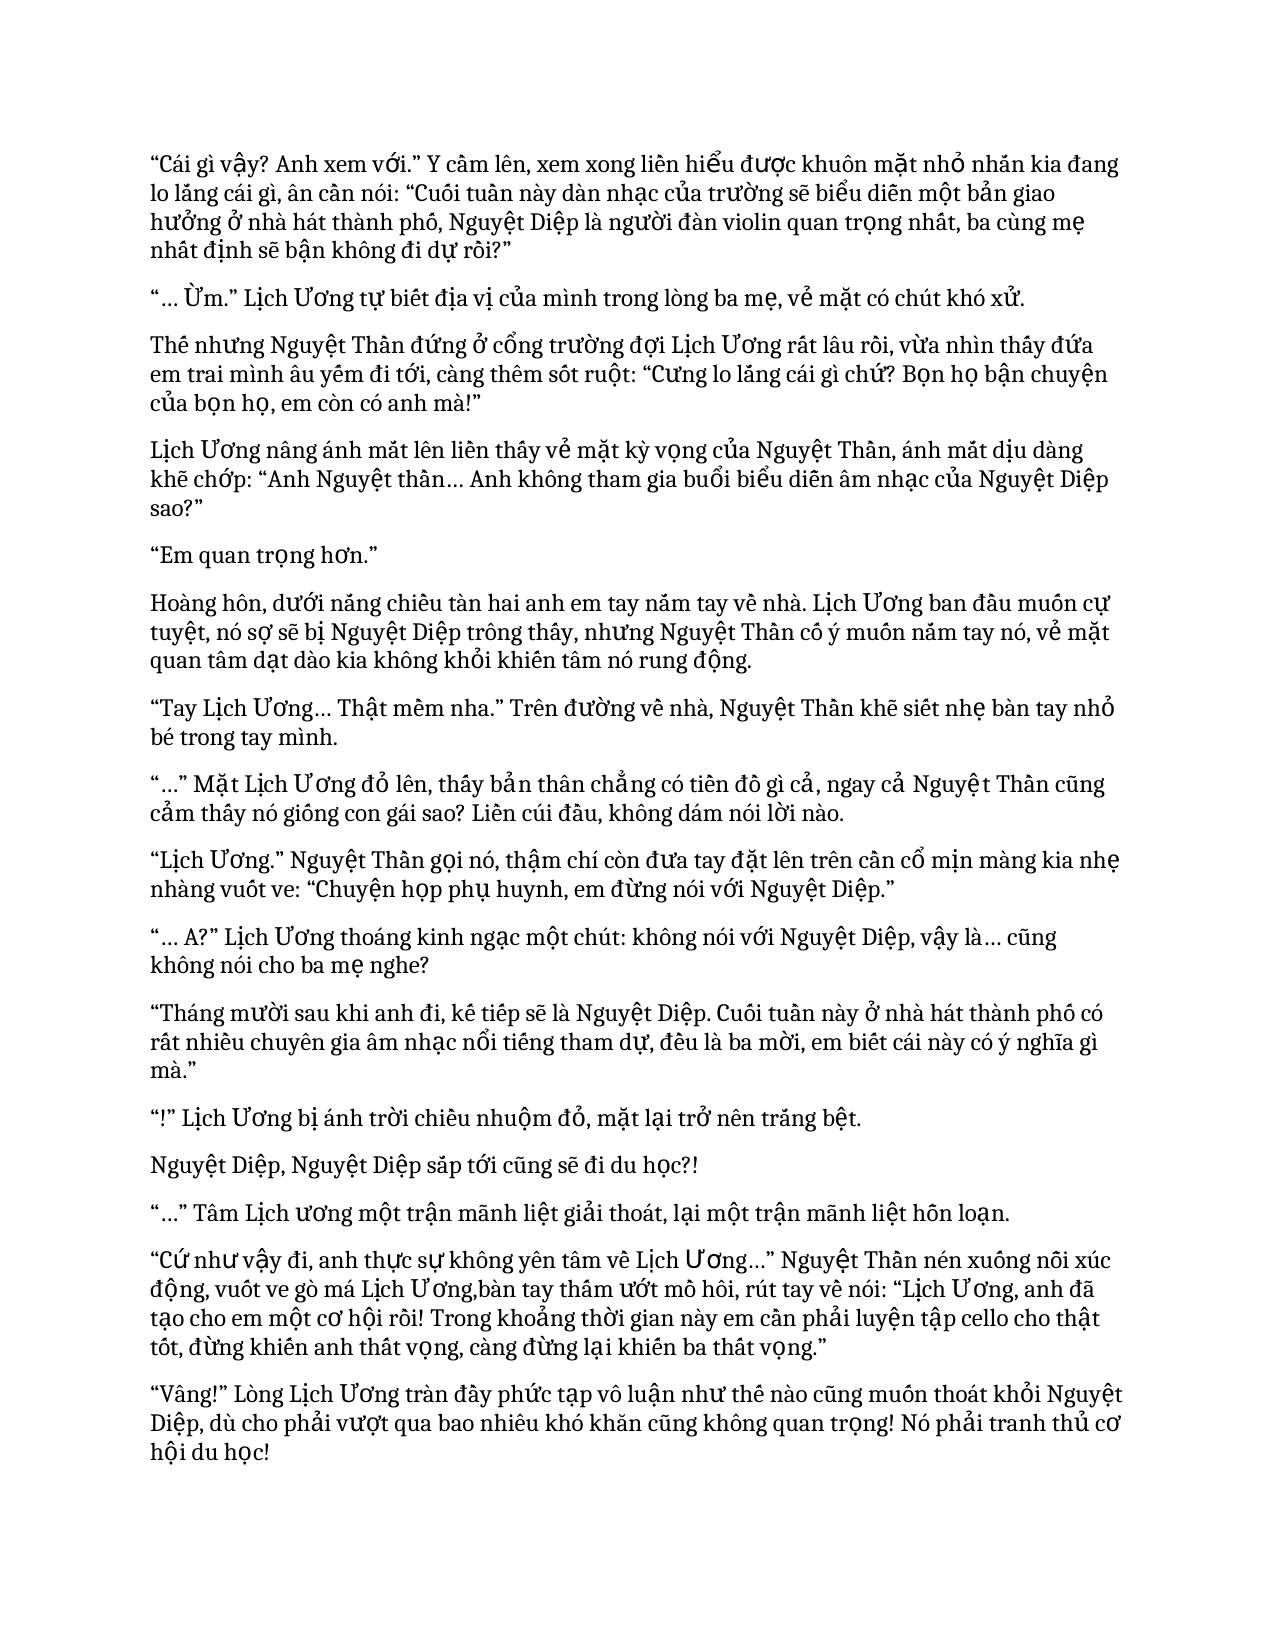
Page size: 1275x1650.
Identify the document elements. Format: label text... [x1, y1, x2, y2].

text “… A?” Lịch Ương thoáng kinh ngạc một chút: không nói với Nguyệt Diệp, vậy là… cũng không nói cho ba mẹ nghe? [150, 922, 1125, 980]
text “Tay Lịch Ương… Thật mềm nha.” Trên đường về nhà, Nguyệt Thần khẽ siết nhẹ bàn tay nhỏ bé trong tay mình. [150, 694, 1125, 751]
text “Em quan trọng hơn.” [150, 541, 1125, 570]
text Hoàng hôn, dưới nắng chiều tàn hai anh em tay nắm tay về nhà. Lịch Ương ban đầu muốn cự tuyệt, nó sợ sẽ bị Nguyệt Diệp trông thấy, nhưng Nguyệt Thần cố ý muốn nắm tay nó, vẻ mặt quan tâm dạt dào kia không khỏi khiến tâm nó rung động. [150, 589, 1125, 675]
text “Tháng mười sau khi anh đi, kế tiếp sẽ là Nguyệt Diệp. Cuối tuần này ở nhà hát thành phố có rất nhiều chuyên gia âm nhạc nổi tiếng tham dự, đều là ba mời, em biết cái này có ý nghĩa gì mà.” [150, 999, 1125, 1085]
text “Vâng!” Lòng Lịch Ương tràn đầy phức tạp vô luận như thế nào cũng muốn thoát khỏi Nguyệt Diệp, dù cho phải vượt qua bao nhiêu khó khăn cũng không quan trọng! Nó phải tranh thủ cơ hội du học! [150, 1380, 1125, 1466]
text “Lịch Ương.” Nguyệt Thần gọi nó, thậm chí còn đưa tay đặt lên trên cần cổ mịn màng kia nhẹ nhàng vuốt ve: “Chuyện họp phụ huynh, em đừng nói với Nguyệt Diệp.” [150, 846, 1125, 904]
text Lịch Ương nâng ánh mắt lên liền thấy vẻ mặt kỳ vọng của Nguyệt Thần, ánh mắt dịu dàng khẽ chớp: “Anh Nguyệt thần… Anh không tham gia buổi biểu diễn âm nhạc của Nguyệt Diệp sao?” [150, 436, 1125, 522]
text Nguyệt Diệp, Nguyệt Diệp sắp tới cũng sẽ đi du học?! [150, 1151, 1125, 1180]
text “!” Lịch Ương bị ánh trời chiều nhuộm đỏ, mặt lại trở nên trắng bệt. [150, 1104, 1125, 1132]
text “… Ừm.” Lịch Ương tự biết địa vị của mình trong lòng ba mẹ, vẻ mặt có chút khó xử. [150, 284, 1125, 312]
text “Cái gì vậy? Anh xem với.” Y cầm lên, xem xong liền hiểu được khuôn mặt nhỏ nhắn kia đang lo lắng cái gì, ân cần nói: “Cuối tuần này dàn nhạc của trường sẽ biểu diễn một bản giao hưởng ở nhà hát thành phố, Nguyệt Diệp là người đàn violin quan trọng nhất, ba cùng mẹ nhất định sẽ bận không đi dự rồi?” [150, 150, 1125, 265]
text “…” Tâm Lịch ương một trận mãnh liệt giải thoát, lại một trận mãnh liệt hỗn loạn. [150, 1199, 1125, 1227]
text Thế nhưng Nguyệt Thần đứng ở cổng trường đợi Lịch Ương rất lâu rồi, vừa nhìn thấy đứa em trai mình âu yếm đi tới, càng thêm sốt ruột: “Cưng lo lắng cái gì chứ? Bọn họ bận chuyện của bọn họ, em còn có anh mà!” [150, 331, 1125, 417]
text “…” Mặt Lịch Ương đỏ lên, thấy bản thân chẳng có tiền đồ gì cả, ngay cả Nguyệt Thần cũng cảm thấy nó giống con gái sao? Liền cúi đầu, không dám nói lời nào. [150, 770, 1125, 827]
text “Cứ như vậy đi, anh thực sự không yên tâm về Lịch Ương…” Nguyệt Thần nén xuống nỗi xúc động, vuốt ve gò má Lịch Ương,bàn tay thấm ướt mồ hôi, rút tay về nói: “Lịch Ương, anh đã tạo cho em một cơ hội rồi! Trong khoảng thời gian này em cần phải luyện tập cello cho thật tốt, đừng khiến anh thất vọng, càng đừng lại khiến ba thất vọng.” [150, 1246, 1125, 1361]
